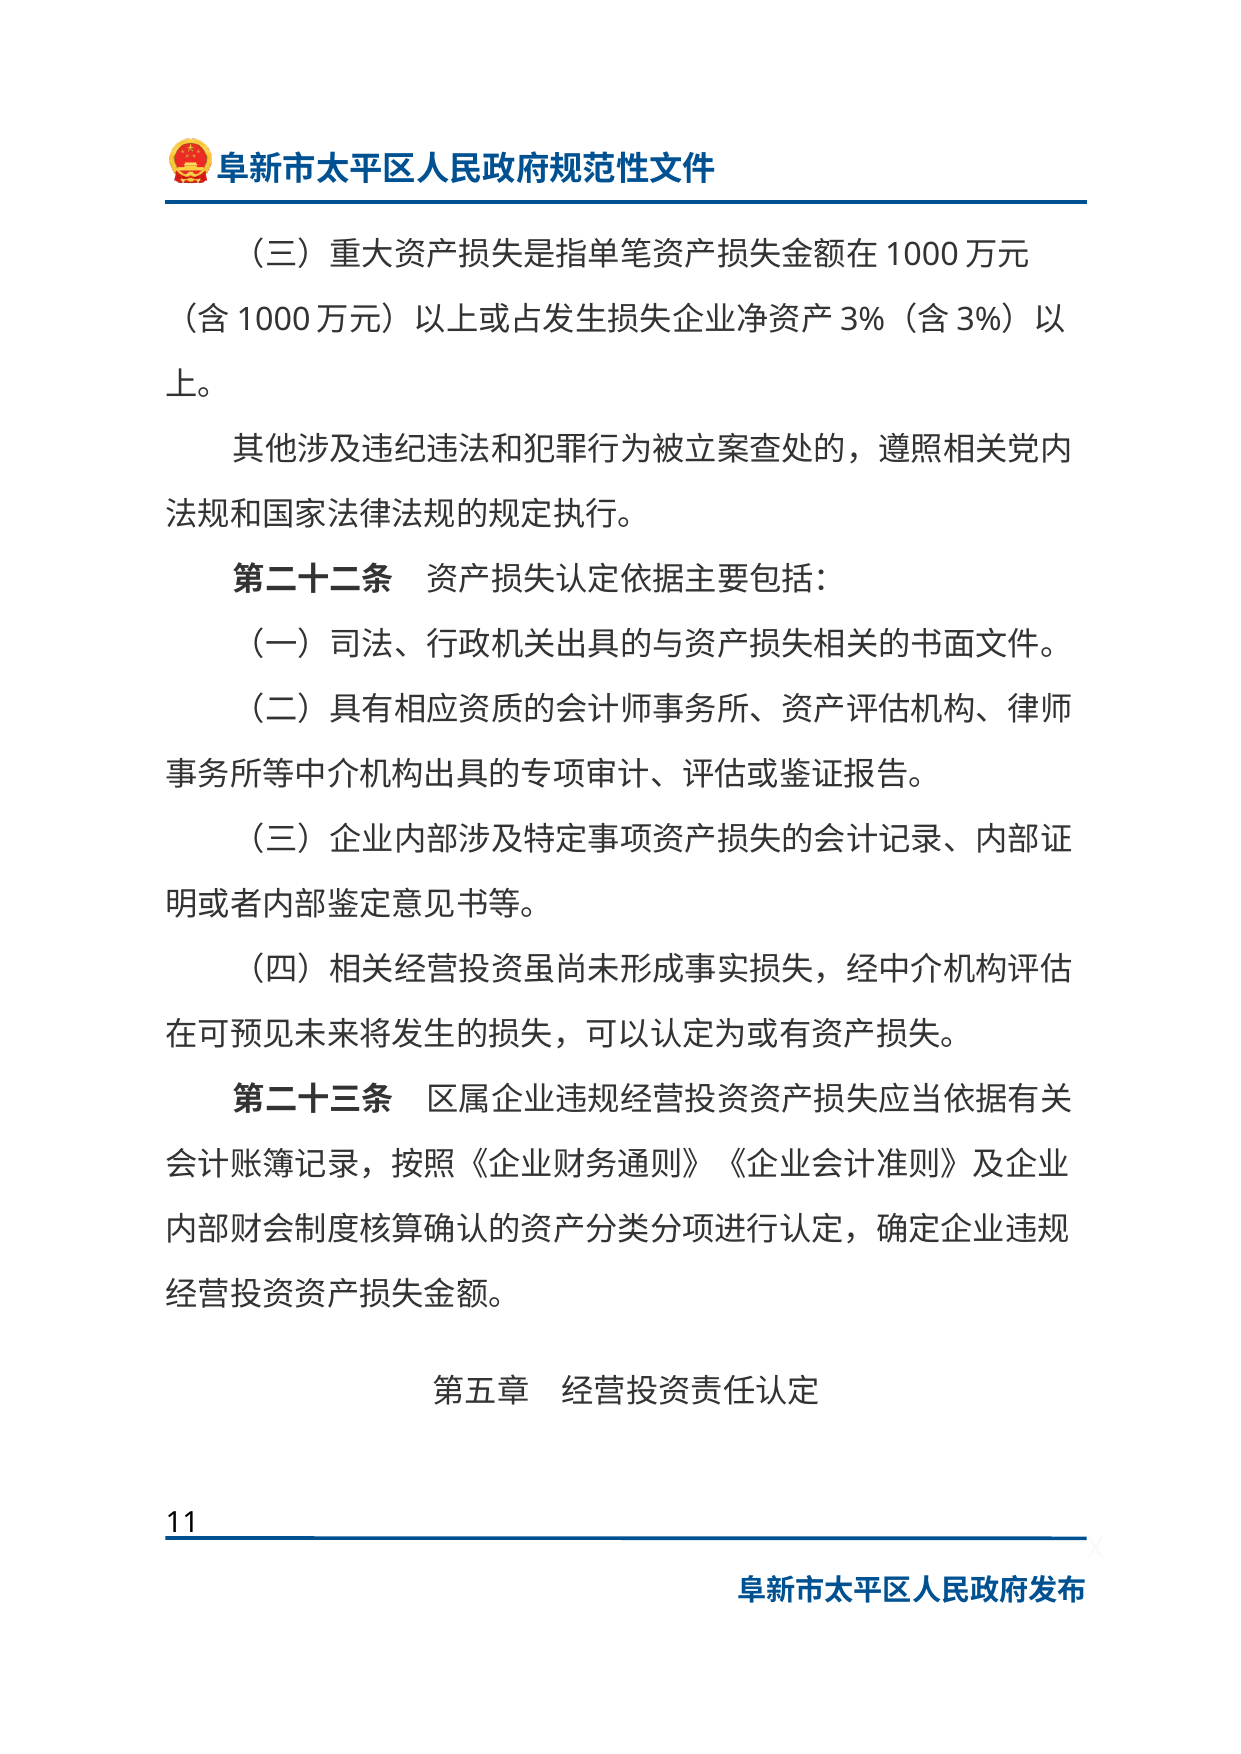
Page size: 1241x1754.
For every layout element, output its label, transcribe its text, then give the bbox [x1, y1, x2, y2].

text 第二十二条 资产损失认定依据主要包括： [165, 544, 1087, 609]
text （一）司法、行政机关出具的与资产损失相关的书面文件。 [165, 609, 1087, 674]
text （三）企业内部涉及特定事项资产损失的会计记录、内部证明或者内部鉴定意见书等。 [165, 804, 1087, 934]
text （四）相关经营投资虽尚未形成事实损失，经中介机构评估在可预见未来将发生的损失，可以认定为或有资产损失。 [165, 934, 1087, 1064]
text （二）具有相应资质的会计师事务所、资产评估机构、律师事务所等中介机构出具的专项审计、评估或鉴证报告。 [165, 674, 1087, 804]
text 其他涉及违纪违法和犯罪行为被立案查处的，遵照相关党内法规和国家法律法规的规定执行。 [165, 414, 1087, 544]
picture [165, 136, 216, 187]
text （三）重大资产损失是指单笔资产损失金额在1000万元（含1000万元）以上或占发生损失企业净资产3%（含3%）以上。 [165, 219, 1087, 414]
text 第二十三条 区属企业违规经营投资资产损失应当依据有关会计账簿记录，按照《企业财务通则》《企业会计准则》及企业内部财会制度核算确认的资产分类分项进行认定，确定企业违规经营投资资产损失金额。 [165, 1064, 1087, 1324]
list 经营投资责任认定 [165, 1356, 1087, 1421]
